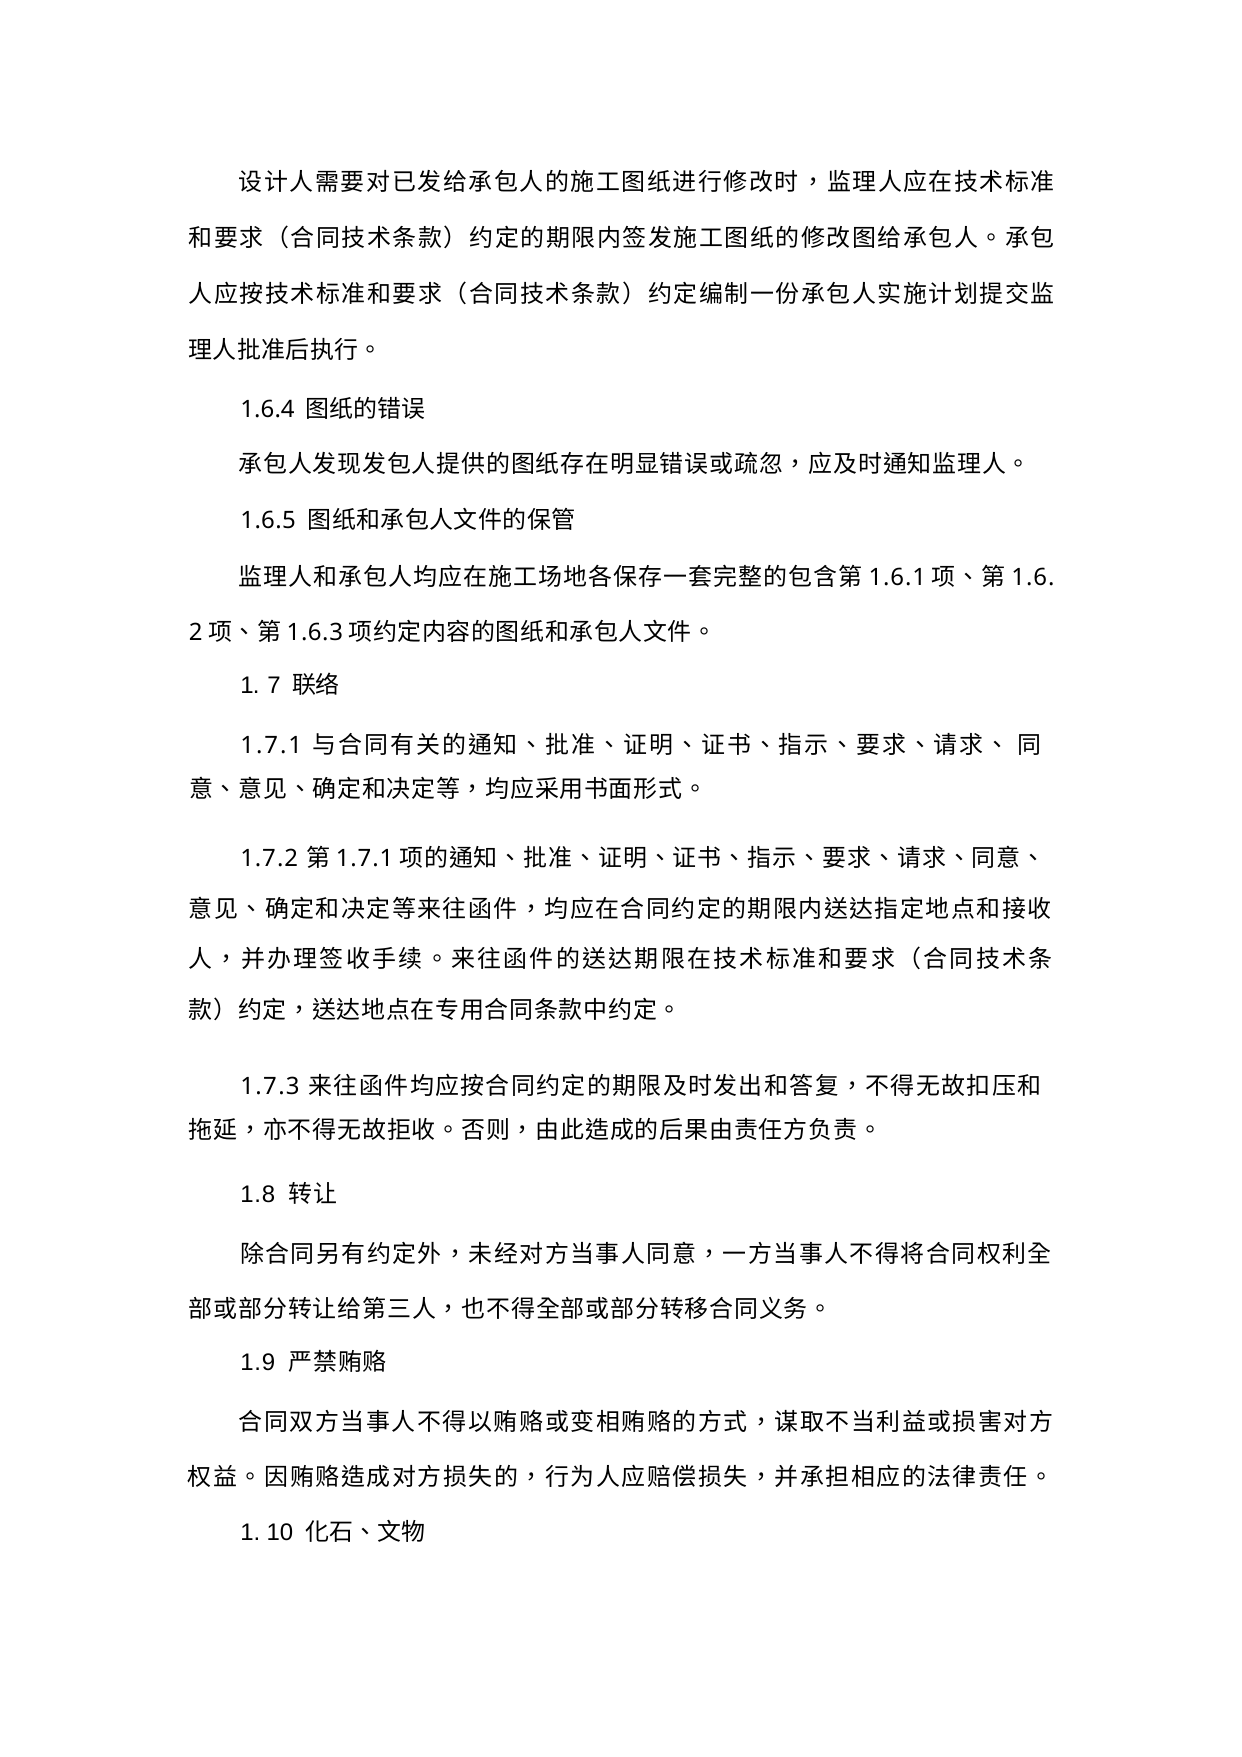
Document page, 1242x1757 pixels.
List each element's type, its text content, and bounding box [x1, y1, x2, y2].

text 1.7.1 与合同有关的通知、批准、证明、证书、指示、要求、请求、 同 意、意见、确定和决定等，均应采用书面形式。 [189, 728, 1055, 805]
text 合同双方当事人不得以贿赂或变相贿赂的方式，谋取不当利益或损害对方 权益。因贿赂造成对方损失的，行为人应赔偿损失，并承担相应的法律责任。 [188, 1405, 1055, 1493]
text 1.9 严禁贿赂 [240, 1350, 1055, 1374]
text 1.8 转让 [240, 1181, 1055, 1206]
text 1. 7 联络 [240, 673, 1055, 698]
text 监理人和承包人均应在施工场地各保存一套完整的包含第1.6.1项、第1.6. 2项、第1.6.3项约定内容的图纸和承包人文件。 [189, 560, 1055, 647]
text 除合同另有约定外，未经对方当事人同意，一方当事人不得将合同权利全 部或部分转让给第三人，也不得全部或部分转移合同义务。 [189, 1236, 1055, 1324]
text 1.6.4 图纸的错误 [240, 392, 1055, 423]
text 承包人发现发包人提供的图纸存在明显错误或疏忽，应及时通知监理人。 [238, 448, 1055, 479]
text 1.7.3 来往函件均应按合同约定的期限及时发出和答复，不得无故扣压和 拖延，亦不得无故拒收。否则，由此造成的后果由责任方负责。 [188, 1069, 1055, 1145]
text 1.6.5 图纸和承包人文件的保管 [240, 504, 1055, 535]
text 1.7.2 第1.7.1项的通知、批准、证明、证书、指示、要求、请求、同意、 意见、确定和决定等来往函件，均应在合同约定的期限内送达指定地点和接收 人，并办理签收手续。来往函件的送达期限在技术标准和要求（合同技术条 款）约定，送达地点在专用合同条款中约定。 [188, 841, 1055, 1025]
text 1. 10 化石、文物 [240, 1520, 1055, 1544]
text 设计人需要对已发给承包人的施工图纸进行修改时，监理人应在技术标准 和要求（合同技术条款）约定的期限内签发施工图纸的修改图给承包人。承包 人应按技术标准和要求（合同技术条款）约定编制一份承包人实施计划提交监 理人批准后执行。 [188, 164, 1055, 365]
